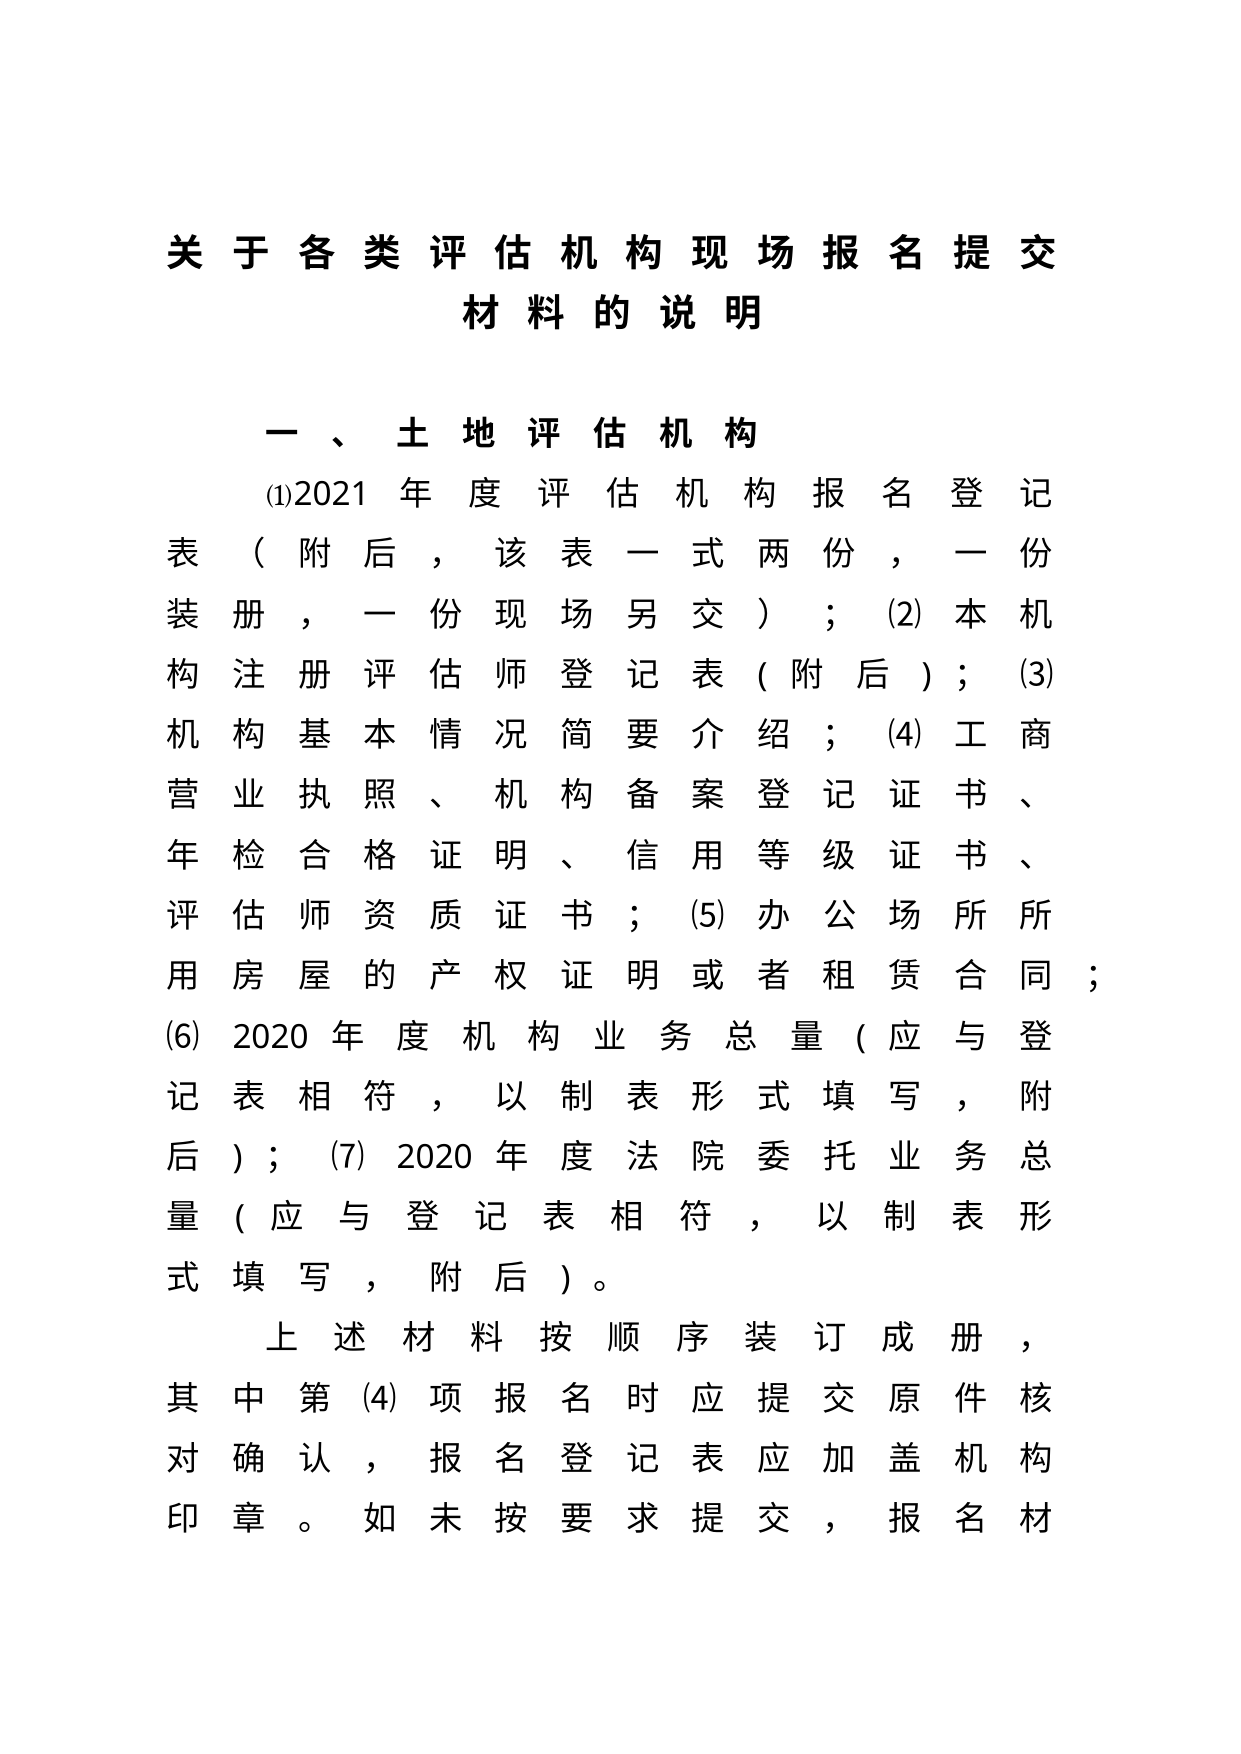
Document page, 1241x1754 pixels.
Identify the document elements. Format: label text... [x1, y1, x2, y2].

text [167, 1305, 1085, 1546]
text 关于各类评估机构现场报名提交材料的说明 [167, 219, 1085, 340]
text ⑴2021年度评估机构报名登记表（附后，该表一式两份，一份装册，一份现场另交）；⑵本机构注册评估师登记表(附后)；⑶机构基本情况简要介绍；⑷工商营业执照、机构备案登记证书、年检合格证明、信用等级证书、评估师资质证书；⑸办公场所所用房屋的产权证明或者租赁合同；⑹2020年度机构业务总量(应与登记表相符，以制表形式填写，附后)；⑺2020年度法院委托业务总量(应与登记表相符，以制表形式填写，附后)。 [167, 461, 1085, 1305]
text 一、土地评估机构 [167, 400, 1085, 461]
